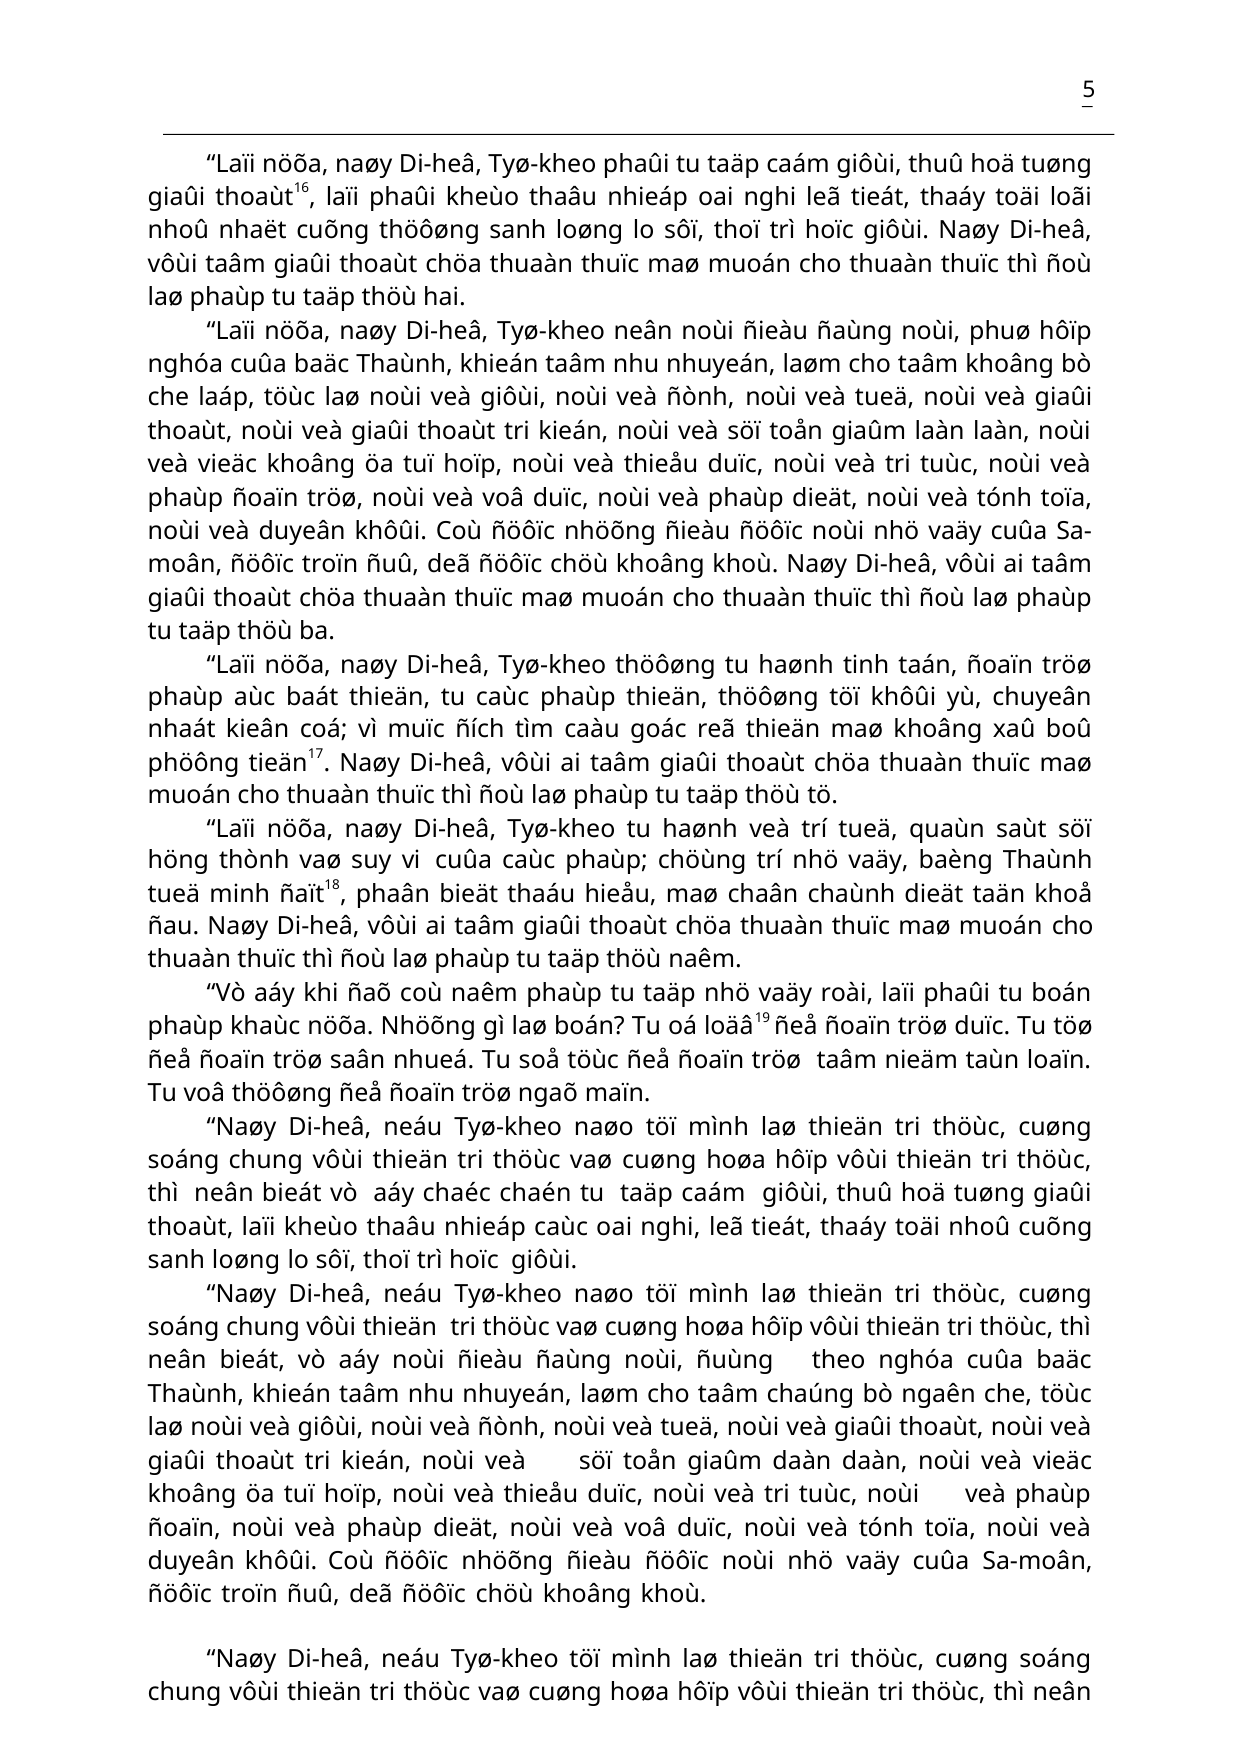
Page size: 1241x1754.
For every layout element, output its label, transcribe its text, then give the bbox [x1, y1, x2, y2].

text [147, 1641, 1093, 1708]
text “Laïi nöõa, naøy Di-heâ, Tyø-kheo phaûi tu taäp caám giôùi, thuû hoä tuøng giaûi thoaùt16, laïi phaûi kheùo thaâu nhieáp oai nghi leã tieát, thaáy toäi loãi nhoû nhaët cuõng thöôøng sanh loøng lo sôï, thoï trì hoïc giôùi. Naøy Di-heâ, vôùi taâm giaûi thoaùt chöa thuaàn thuïc maø muoán cho thuaàn thuïc thì ñoù laø phaùp tu taäp thöù hai. [147, 145, 1093, 313]
text “Laïi nöõa, naøy Di-heâ, Tyø-kheo neân noùi ñieàu ñaùng noùi, phuø hôïp nghóa cuûa baäc Thaùnh, khieán taâm nhu nhuyeán, laøm cho taâm khoâng bò che laáp, töùc laø noùi veà giôùi, noùi veà ñònh, noùi veà tueä, noùi veà giaûi thoaùt, noùi veà giaûi thoaùt tri kieán, noùi veà söï toån giaûm laàn laàn, noùi veà vieäc khoâng öa tuï hoïp, noùi veà thieåu duïc, noùi veà tri tuùc, noùi veà phaùp ñoaïn tröø, noùi veà voâ duïc, noùi veà phaùp dieät, noùi veà tónh toïa, noùi veà duyeân khôûi. Coù ñöôïc nhöõng ñieàu ñöôïc noùi nhö vaäy cuûa Sa-moân, ñöôïc troïn ñuû, deã ñöôïc chöù khoâng khoù. Naøy Di-heâ, vôùi ai taâm giaûi thoaùt chöa thuaàn thuïc maø muoán cho thuaàn thuïc thì ñoù laø phaùp tu taäp thöù ba. [147, 313, 1093, 647]
text “Naøy Di-heâ, neáu Tyø-kheo naøo töï mình laø thieän tri thöùc, cuøng soáng chung vôùi thieän tri thöùc vaø cuøng hoøa hôïp vôùi thieän tri thöùc, thì neân bieát vò aáy chaéc chaén tu taäp caám giôùi, thuû hoä tuøng giaûi thoaùt, laïi kheùo thaâu nhieáp caùc oai nghi, leã tieát, thaáy toäi nhoû cuõng sanh loøng lo sôï, thoï trì hoïc giôùi. [147, 1109, 1092, 1276]
text “Laïi nöõa, naøy Di-heâ, Tyø-kheo tu haønh veà trí tueä, quaùn saùt söï höng thònh vaø suy vi cuûa caùc phaùp; chöùng trí nhö vaäy, baèng Thaùnh tueä minh ñaït18, phaân bieät thaáu hieåu, maø chaân chaùnh dieät taän khoå ñau. Naøy Di-heâ, vôùi ai taâm giaûi thoaùt chöa thuaàn thuïc maø muoán cho thuaàn thuïc thì ñoù laø phaùp tu taäp thöù naêm. [147, 811, 1093, 975]
text “Naøy Di-heâ, neáu Tyø-kheo naøo töï mình laø thieän tri thöùc, cuøng soáng chung vôùi thieän tri thöùc vaø cuøng hoøa hôïp vôùi thieän tri thöùc, thì neân bieát, vò aáy noùi ñieàu ñaùng noùi, ñuùng theo nghóa cuûa baäc Thaùnh, khieán taâm nhu nhuyeán, laøm cho taâm chaúng bò ngaên che, töùc laø noùi veà giôùi, noùi veà ñònh, noùi veà tueä, noùi veà giaûi thoaùt, noùi veà giaûi thoaùt tri kieán, noùi veà söï toån giaûm daàn daàn, noùi veà vieäc khoâng öa tuï hoïp, noùi veà thieåu duïc, noùi veà tri tuùc, noùi veà phaùp ñoaïn, noùi veà phaùp dieät, noùi veà voâ duïc, noùi veà tónh toïa, noùi veà duyeân khôûi. Coù ñöôïc nhöõng ñieàu ñöôïc noùi nhö vaäy cuûa Sa-moân, ñöôïc troïn ñuû, deã ñöôïc chöù khoâng khoù. [147, 1276, 1093, 1610]
text “Vò aáy khi ñaõ coù naêm phaùp tu taäp nhö vaäy roài, laïi phaûi tu boán phaùp khaùc nöõa. Nhöõng gì laø boán? Tu oá loäâ19 ñeå ñoaïn tröø duïc. Tu töø ñeå ñoaïn tröø saân nhueá. Tu soå töùc ñeå ñoaïn tröø taâm nieäm taùn loaïn. Tu voâ thöôøng ñeå ñoaïn tröø ngaõ maïn. [147, 975, 1093, 1109]
text “Laïi nöõa, naøy Di-heâ, Tyø-kheo thöôøng tu haønh tinh taán, ñoaïn tröø phaùp aùc baát thieän, tu caùc phaùp thieän, thöôøng töï khôûi yù, chuyeân nhaát kieân coá; vì muïc ñích tìm caàu goác reã thieän maø khoâng xaû boû phöông tieän17. Naøy Di-heâ, vôùi ai taâm giaûi thoaùt chöa thuaàn thuïc maø muoán cho thuaàn thuïc thì ñoù laø phaùp tu taäp thöù tö. [147, 647, 1093, 811]
